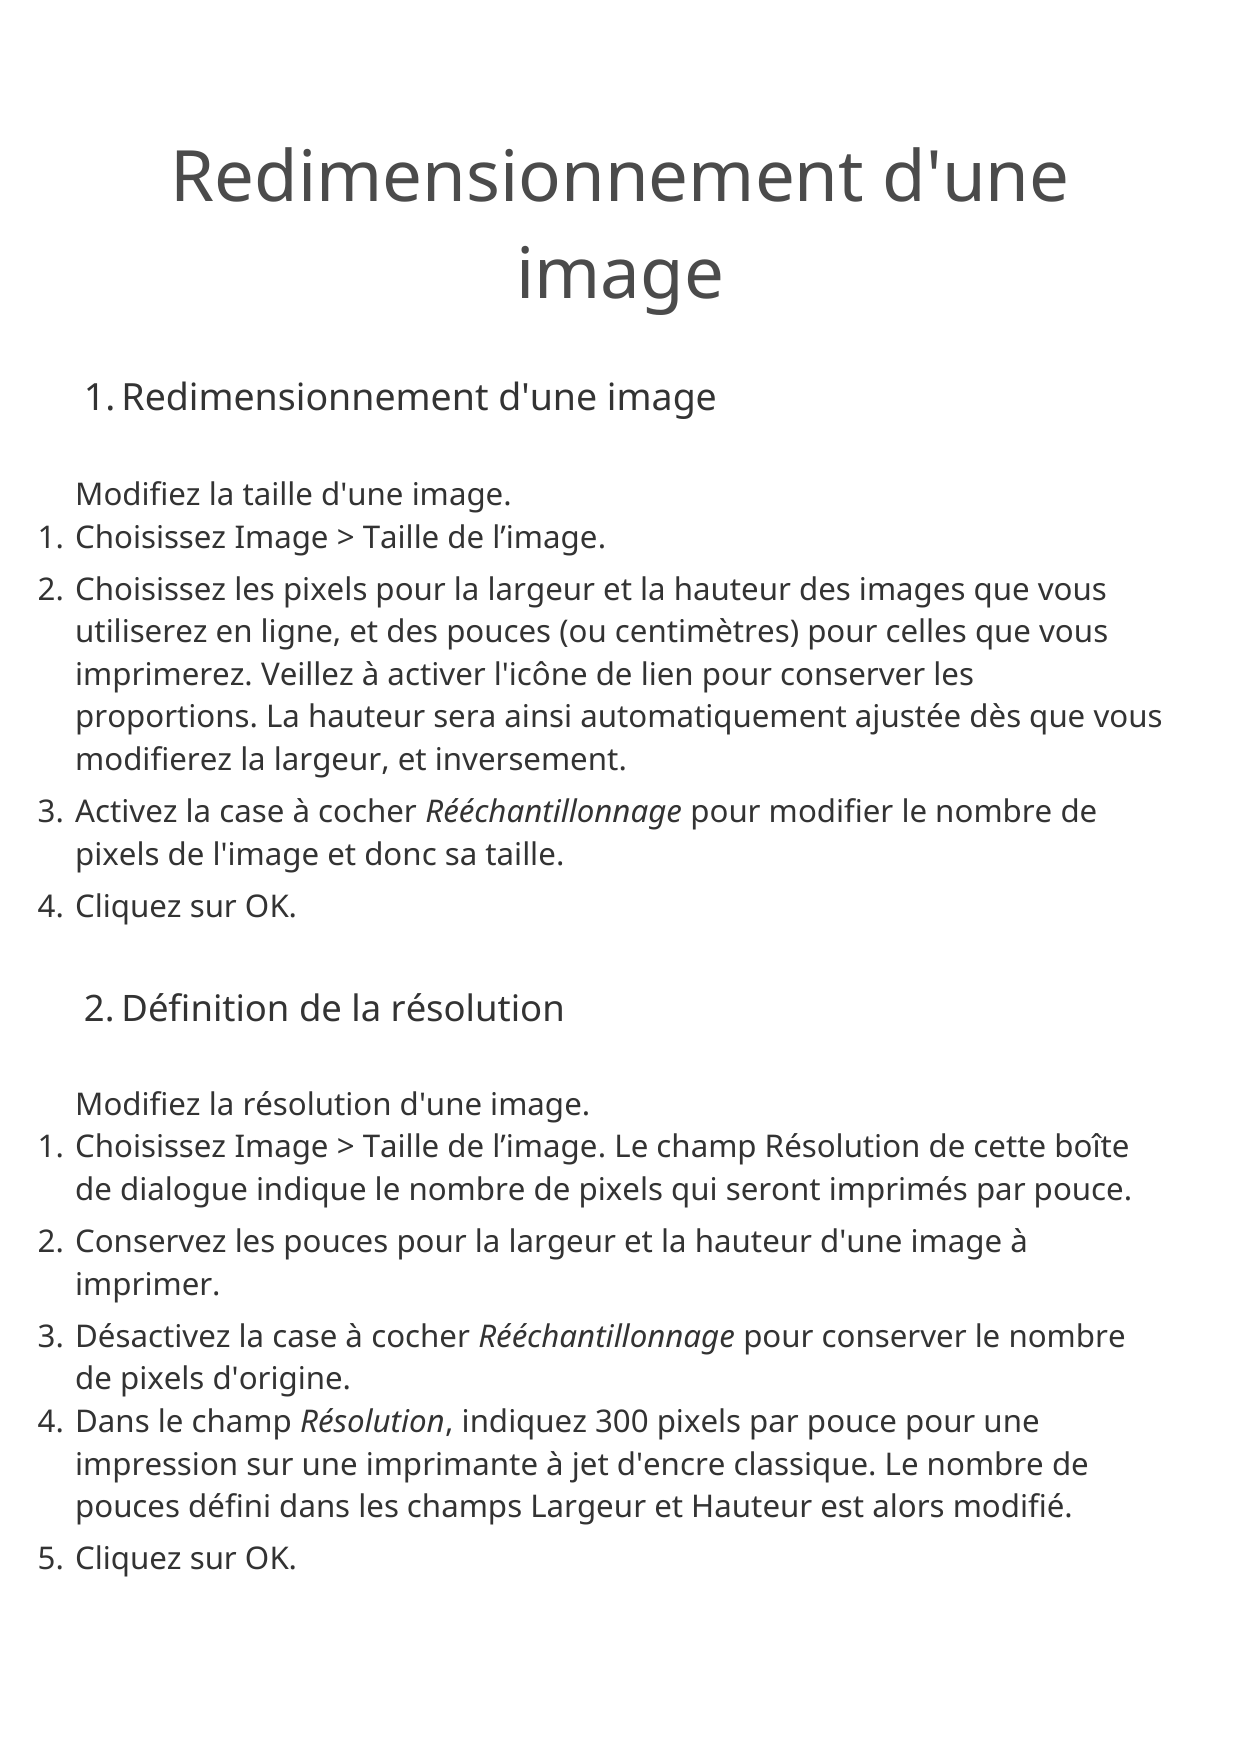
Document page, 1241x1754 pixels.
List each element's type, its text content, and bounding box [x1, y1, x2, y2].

list Désactivez la case à cocher Rééchantillonnage pour conserver le nombre de pixels d'origine. [37, 1314, 1165, 1399]
list Choisissez Image > Taille de l’image. [37, 515, 1165, 557]
list Redimensionnement d'une image [84, 370, 1165, 421]
list Définition de la résolution [84, 982, 1165, 1032]
list Choisissez Image > Taille de l’image. Le champ Résolution de cette boîte de dialogue indique le nombre de pixels qui seront imprimés par pouce. [37, 1124, 1165, 1210]
text Modifiez la taille d'une image. [75, 472, 1165, 515]
list Cliquez sur OK. [37, 1536, 1165, 1579]
list Dans le champ Résolution, indiquez 300 pixels par pouce pour une impression sur une imprimante à jet d'encre classique. Le nombre de pouces défini dans les champs Largeur et Hauteur est alors modifié. [37, 1399, 1165, 1527]
list Conservez les pouces pour la largeur et la hauteur d'une image à imprimer. [37, 1219, 1165, 1304]
list Activez la case à cocher Rééchantillonnage pour modifier le nombre de pixels de l'image et donc sa taille. [37, 789, 1165, 874]
list Cliquez sur OK. [37, 884, 1165, 926]
text Modifiez la résolution d'une image. [75, 1082, 1165, 1124]
text Redimensionnement d'une image [75, 126, 1165, 319]
list Choisissez les pixels pour la largeur et la hauteur des images que vous utiliserez en ligne, et des pouces (ou centimètres) pour celles que vous imprimerez. Veillez à activer l'icône de lien pour conserver les proportions. La hauteur sera ainsi automatiquement ajustée dès que vous modifierez la largeur, et inversement. [37, 567, 1165, 780]
